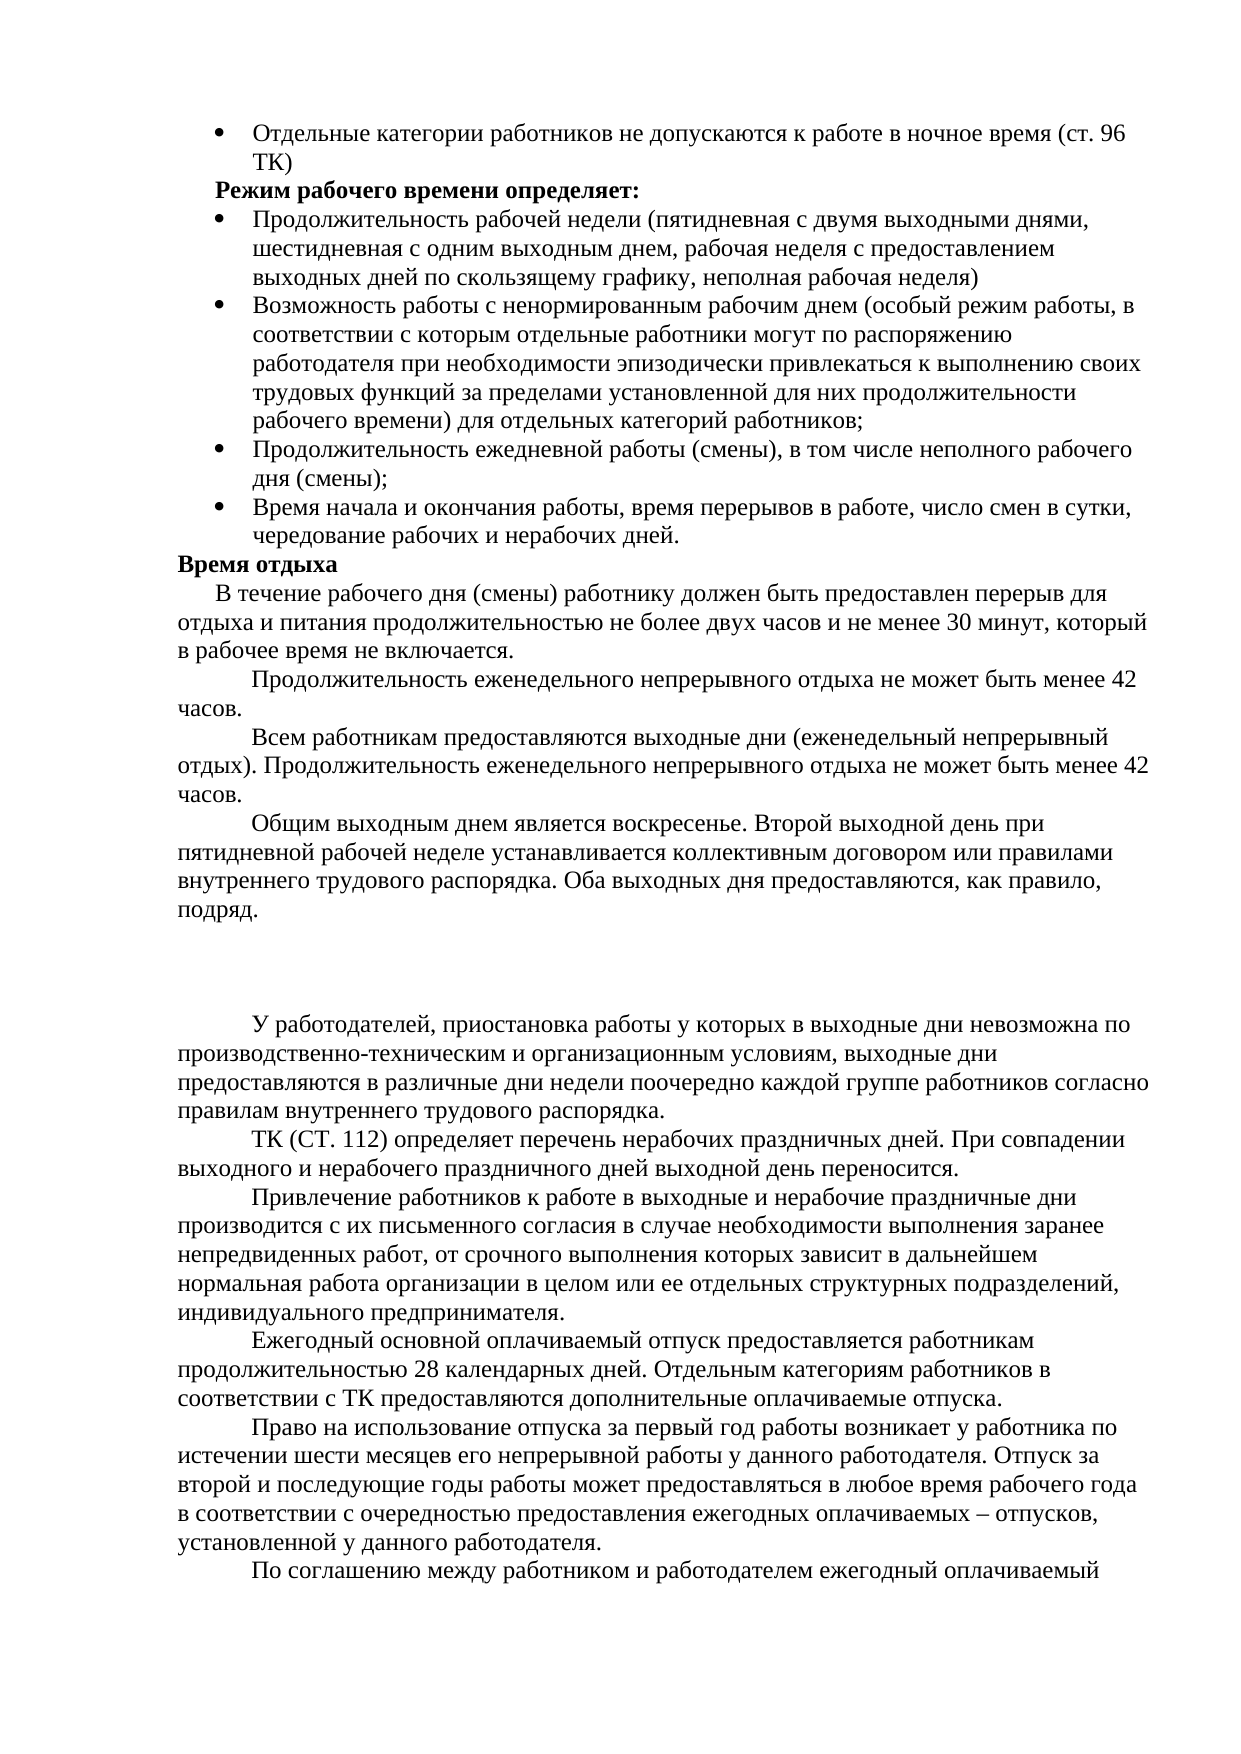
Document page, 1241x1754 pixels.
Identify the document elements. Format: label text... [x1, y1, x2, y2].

text По соглашению между работником и работодателем ежегодный оплачиваемый [251, 1556, 1152, 1584]
text часов. [177, 693, 1152, 722]
text Режим рабочего времени определяет: [215, 176, 1152, 204]
text производственно-техническим и организационным условиям, выходные дни предоставляются в различные дни недели поочередно каждой группе работников согласно правилам внутреннего трудового распорядка. [177, 1038, 1152, 1124]
text Продолжительность еженедельного непрерывного отдыха не может быть менее 42 [251, 664, 1152, 693]
text ТК (СТ. 112) определяет перечень нерабочих праздничных дней. При совпадении [251, 1124, 1152, 1153]
text продолжительностью 28 календарных дней. Отдельным категориям работников в соответствии с ТК предоставляются дополнительные оплачиваемые отпуска. [177, 1354, 1152, 1412]
text отдыха и питания продолжительностью не более двух часов и не менее 30 минут, который в рабочее время не включается. [177, 607, 1152, 664]
text У работодателей, приостановка работы у которых в выходные дни невозможна по [251, 1009, 1152, 1038]
text истечении шести месяцев его непрерывной работы у данного работодателя. Отпуск за второй и последующие годы работы может предоставляться в любое время рабочего года в соответствии с очередностью предоставления ежегодных оплачиваемых – отпусков, установленной у данного работодателя. [177, 1441, 1152, 1556]
text Общим выходным днем является воскресенье. Второй выходной день при [251, 808, 1152, 837]
text Всем работникам предоставляются выходные дни (еженедельный непрерывный [251, 722, 1152, 751]
text Время отдыха [177, 549, 1152, 578]
text Ежегодный основной оплачиваемый отпуск предоставляется работникам [251, 1326, 1152, 1354]
text пятидневной рабочей неделе устанавливается коллективным договором или правилами внутреннего трудового распорядка. Оба выходных дня предоставляются, как правило, подряд. [177, 837, 1152, 923]
list Возможность работы с ненормированным рабочим днем (особый режим работы, в соответствии с которым отдельные работники могут по распоряжению работодателя при необходимости эпизодически привлекаться к выполнению своих трудовых функций за пределами установленной для них продолжительности рабочего времени) для отдельных категорий работников; [215, 291, 1152, 434]
list Продолжительность рабочей недели (пятидневная с двумя выходными днями, шестидневная с одним выходным днем, рабочая неделя с предоставлением выходных дней по скользящему графику, неполная рабочая неделя) [215, 204, 1152, 291]
list Отдельные категории работников не допускаются к работе в ночное время (ст. 96 ТК) [215, 118, 1152, 176]
text Привлечение работников к работе в выходные и нерабочие праздничные дни [251, 1182, 1152, 1211]
text производится с их письменного согласия в случае необходимости выполнения заранее непредвиденных работ, от срочного выполнения которых зависит в дальнейшем нормальная работа организации в целом или ее отдельных структурных подразделений, индивидуального предпринимателя. [177, 1211, 1152, 1326]
list Время начала и окончания работы, время перерывов в работе, число смен в сутки, чередование рабочих и нерабочих дней. [215, 492, 1152, 549]
list Продолжительность ежедневной работы (смены), в том числе неполного рабочего дня (смены); [215, 434, 1152, 492]
text Право на использование отпуска за первый год работы возникает у работника по [251, 1412, 1152, 1441]
text выходного и нерабочего праздничного дней выходной день переносится. [177, 1153, 1152, 1182]
text В течение рабочего дня (смены) работнику должен быть предоставлен перерыв для [215, 578, 1152, 607]
text отдых). Продолжительность еженедельного непрерывного отдыха не может быть менее 42 часов. [177, 751, 1152, 808]
